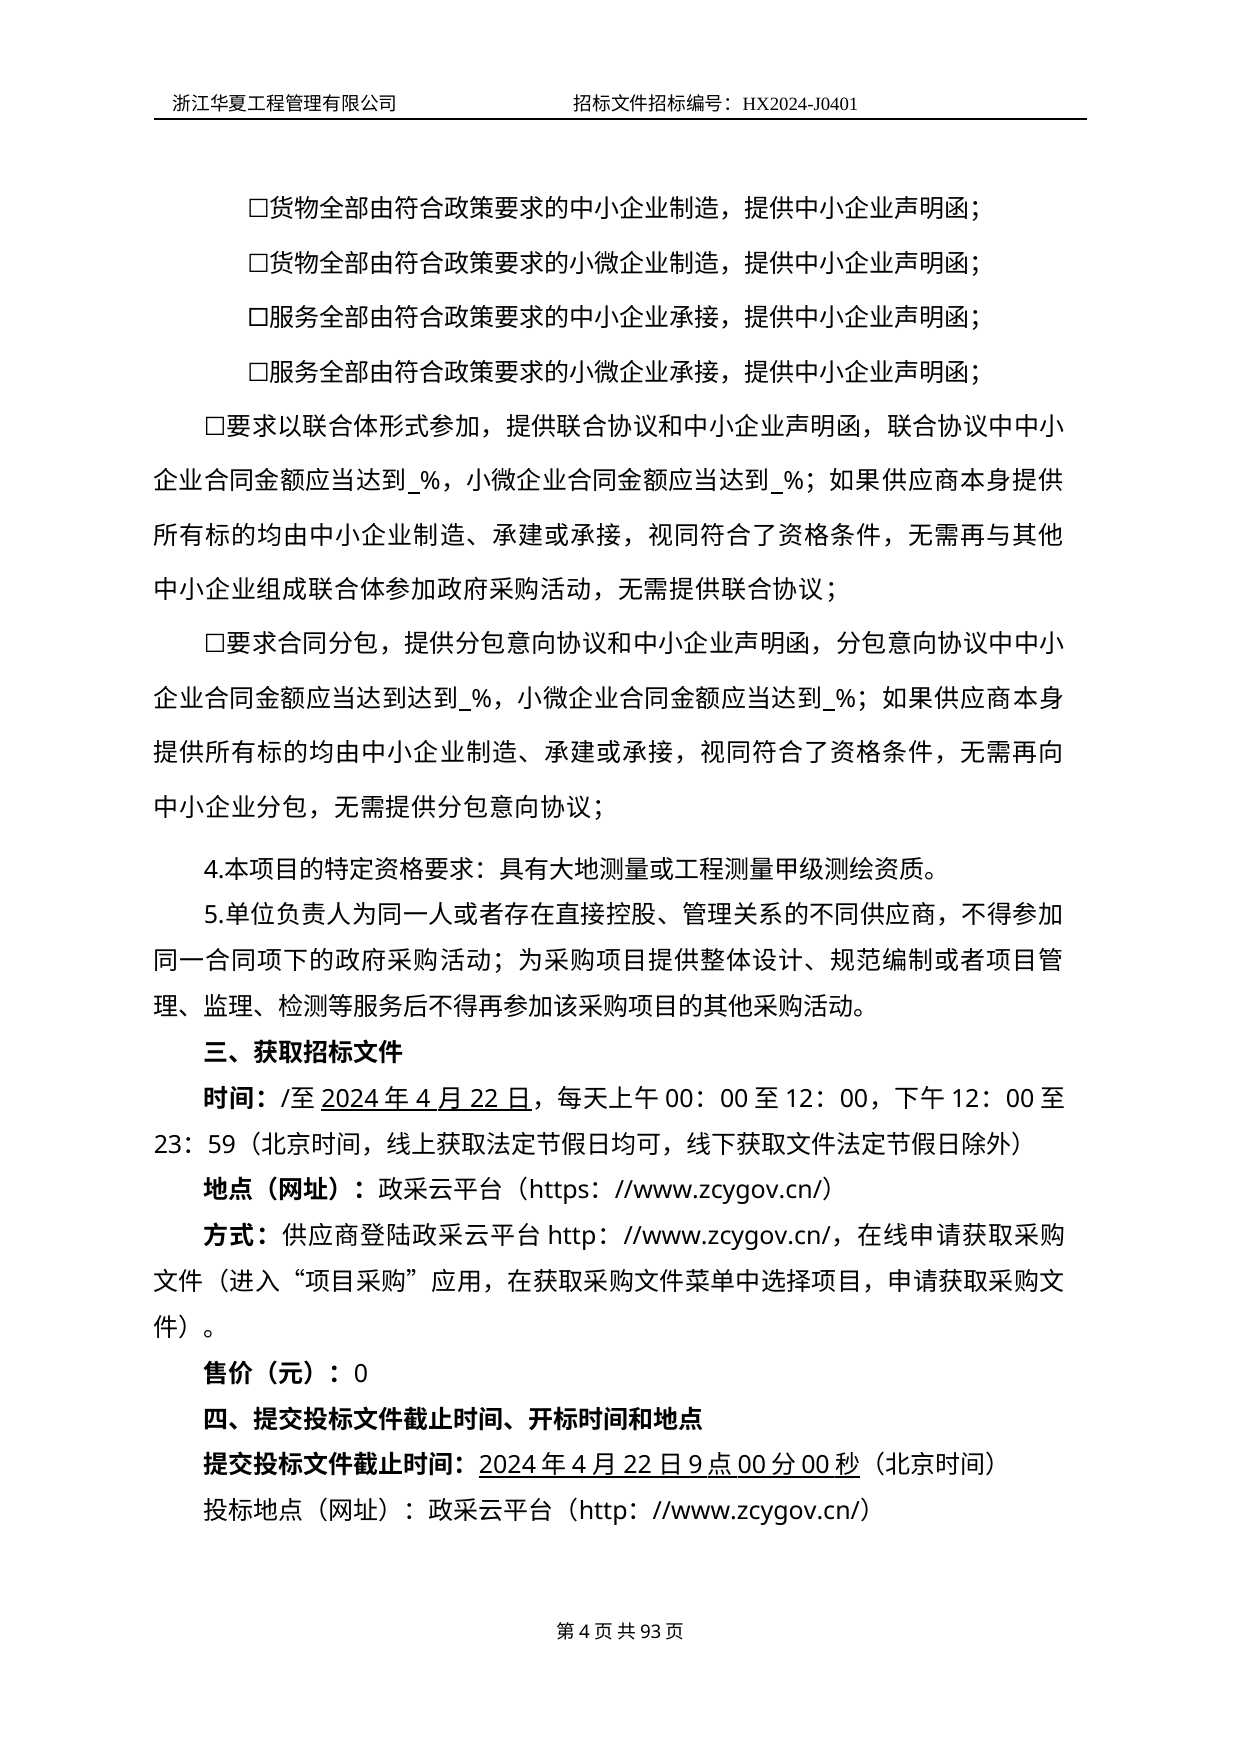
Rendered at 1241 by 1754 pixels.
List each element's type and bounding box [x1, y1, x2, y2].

table_header [154, 189, 1065, 1529]
